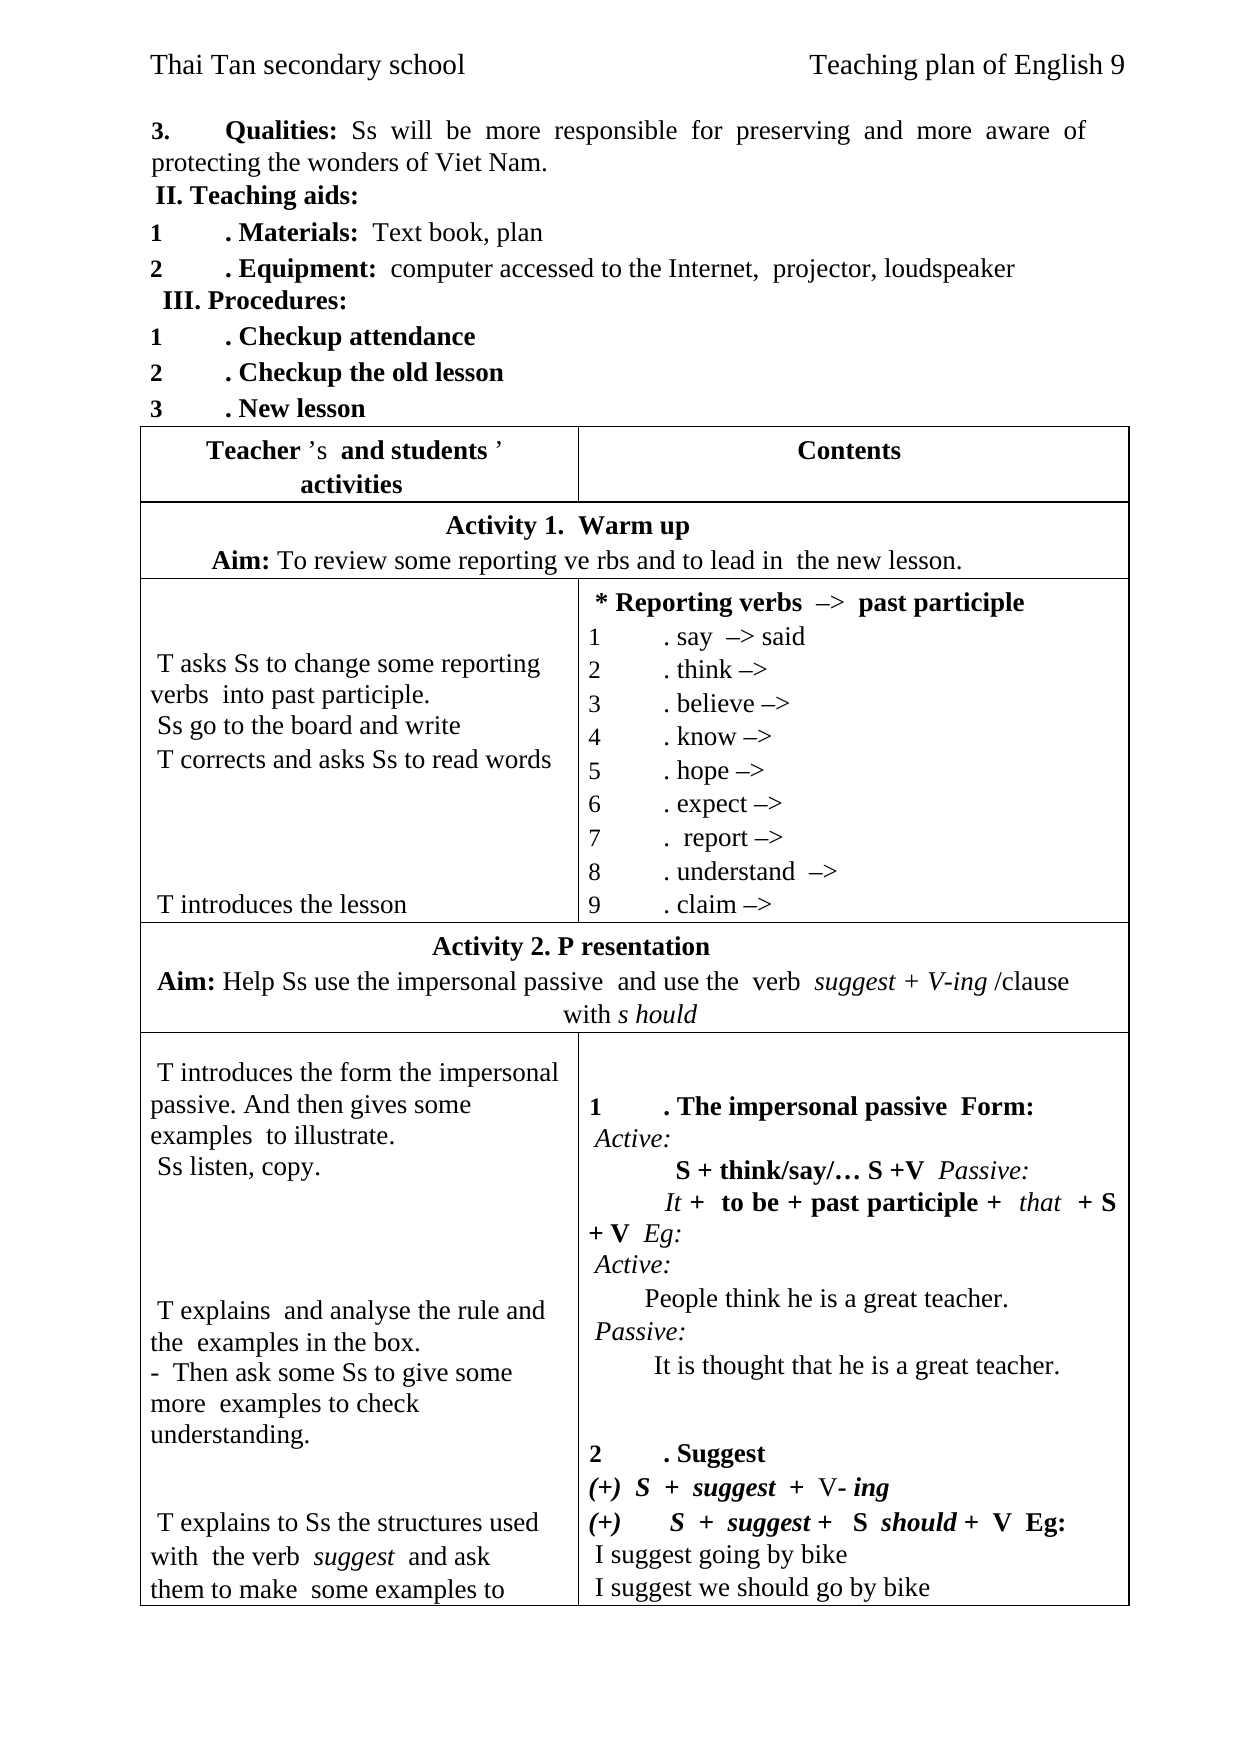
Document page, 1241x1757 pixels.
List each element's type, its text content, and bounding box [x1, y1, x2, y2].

list . Checkup the old lesson [150, 356, 864, 387]
text II. Teaching aids: [148, 179, 864, 211]
table_header Teacher ’s and students ’ activities [141, 427, 578, 501]
list Qualities: Ss will be more responsible for preserving and more aware of protecting the wonders of Viet Nam. [151, 114, 1111, 177]
table_cell T asks Ss to change some reporting verbs into past participle. Ss go to the board and write T corrects and asks Ss to read words T introduces the lesson [141, 579, 578, 922]
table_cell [141, 1033, 578, 1605]
table_cell Activity 2. P resentation Aim: Help Ss use the impersonal passive and use the verb suggest + V-ing /clause with s hould [141, 923, 1128, 1032]
list . Materials: Text book, plan [150, 216, 1063, 247]
table_header Contents [579, 427, 1128, 501]
list . Checkup attendance [150, 320, 864, 351]
table_cell Activity 1. Warm up Aim: To review some reporting ve rbs and to lead in the new lesson. [141, 503, 1128, 578]
list . Equipment: computer accessed to the Internet, projector, loudspeaker III. Procedures: [150, 252, 1063, 315]
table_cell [579, 1033, 1128, 1605]
table_cell * Reporting verbs –> past participle . say –> said . think –> . believe –> . know –> . hope –> . expect –> . report –> . understand –> . claim –> [579, 579, 1128, 922]
list . New lesson [150, 392, 864, 424]
